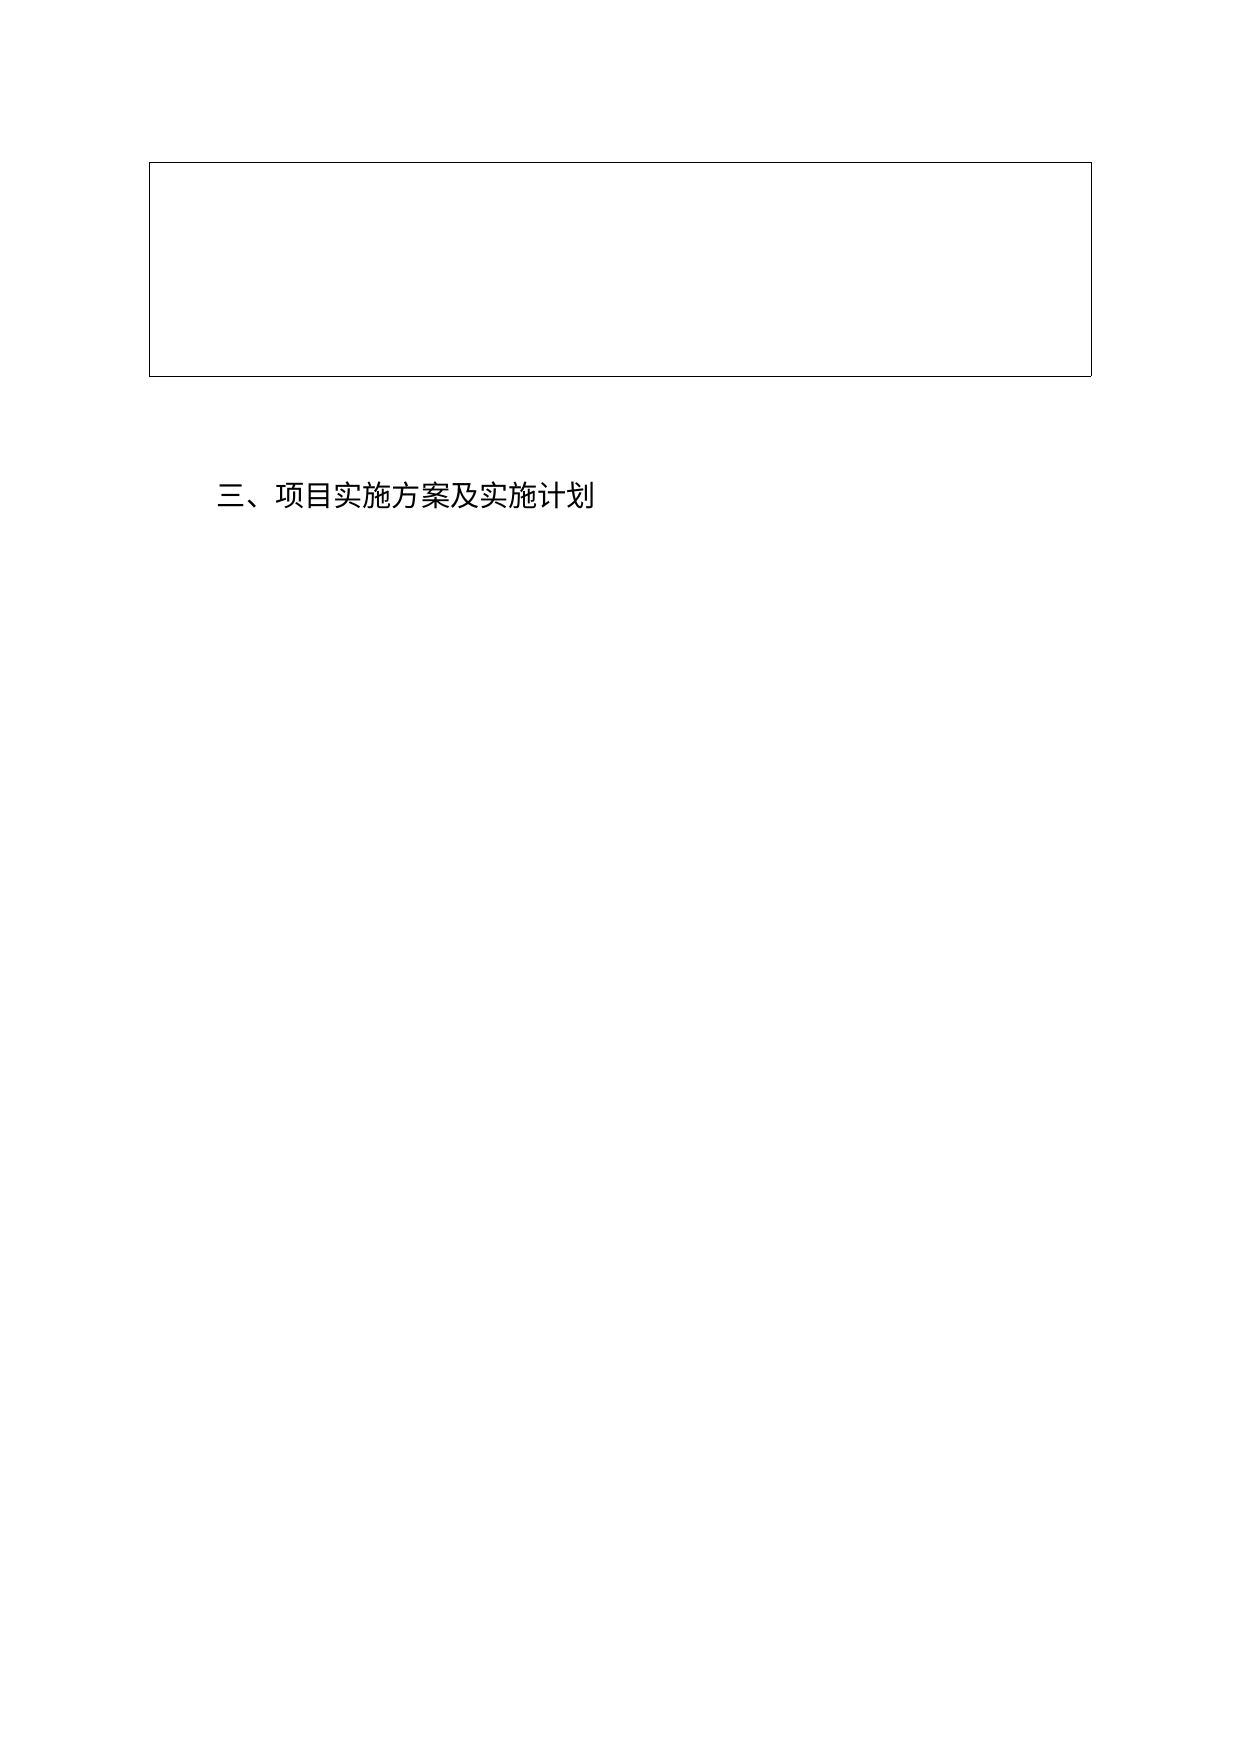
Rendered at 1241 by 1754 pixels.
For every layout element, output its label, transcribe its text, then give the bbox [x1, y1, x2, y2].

text 三、项目实施方案及实施计划 [187, 458, 1053, 514]
table_header [150, 163, 1091, 376]
